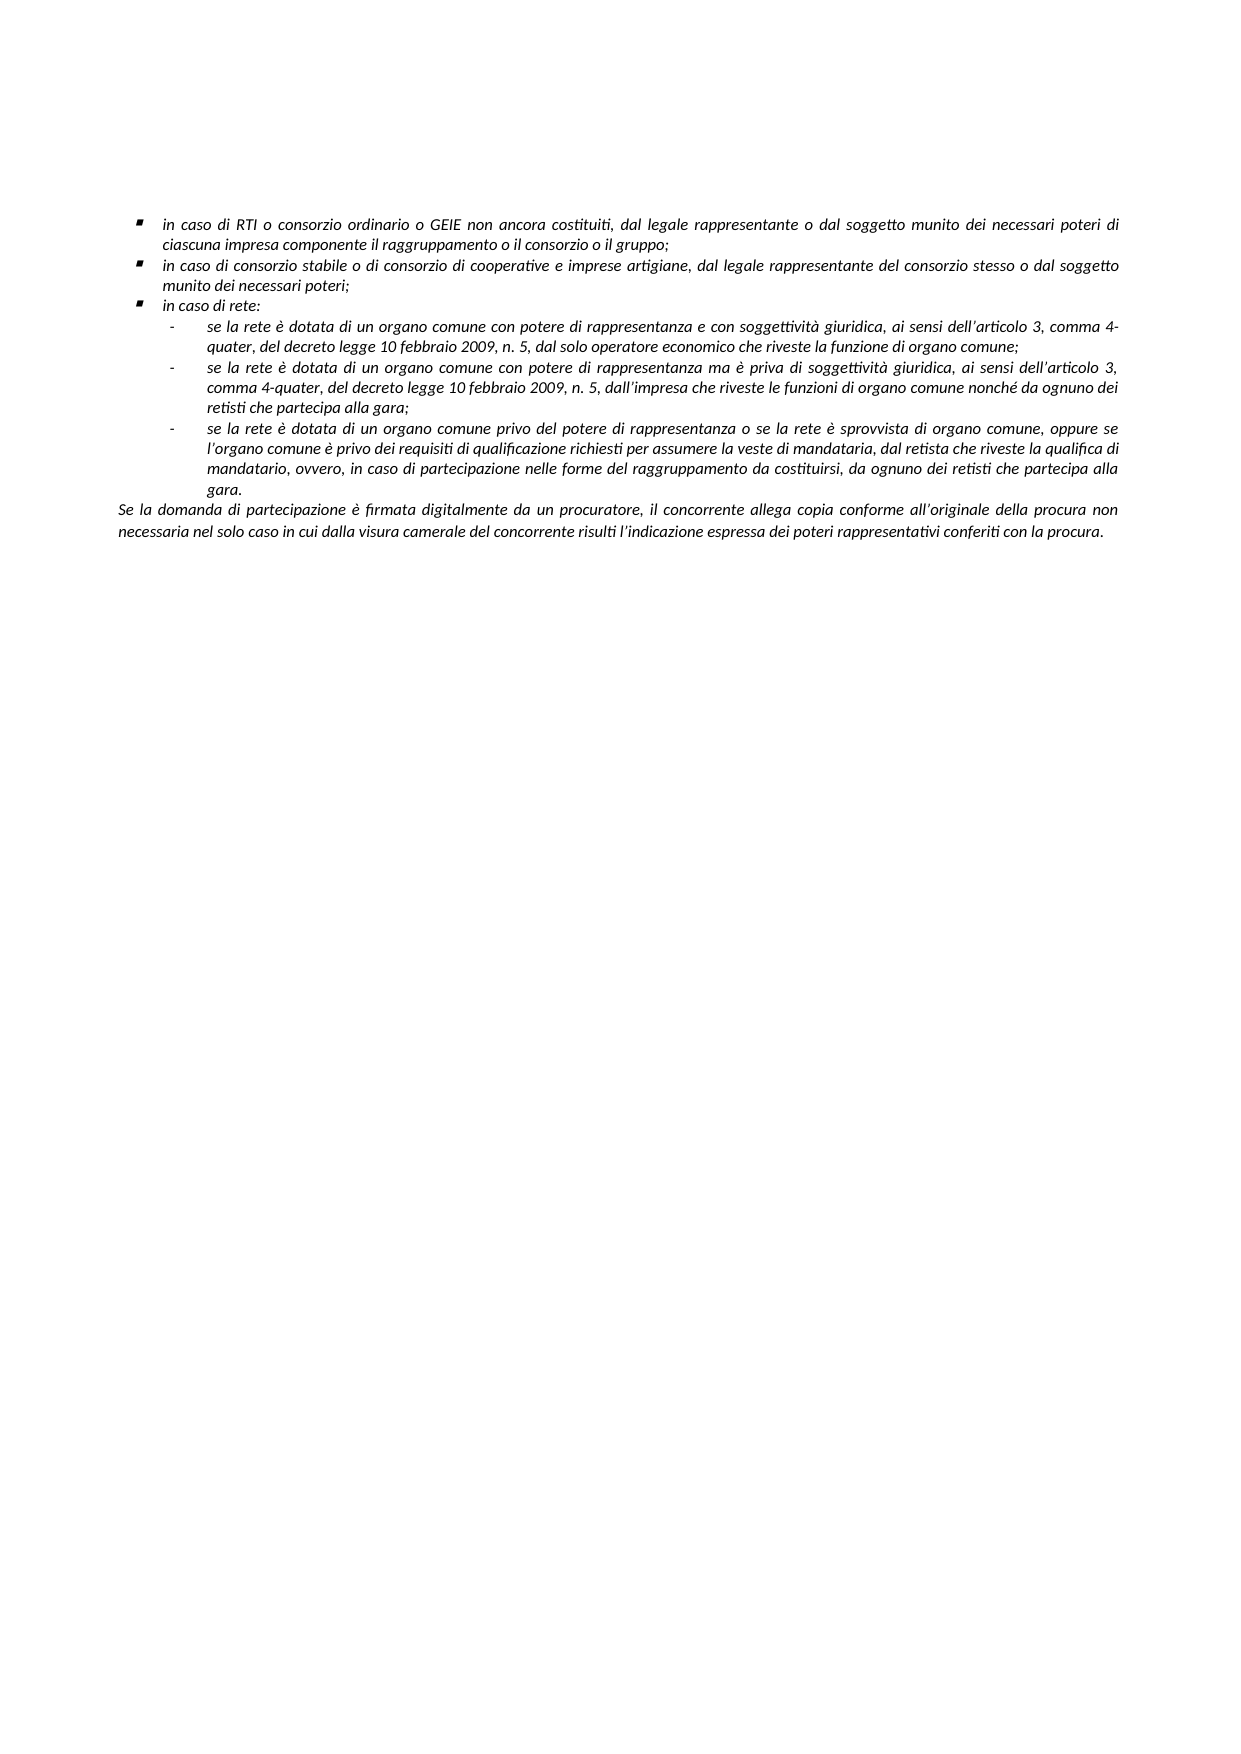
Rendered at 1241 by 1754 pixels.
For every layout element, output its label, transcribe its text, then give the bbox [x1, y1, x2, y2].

text Se la domanda di partecipazione è firmata digitalmente da un procuratore, il concorrente allega copia conforme all’originale della procura non necessaria nel solo caso in cui dalla visura camerale del concorrente risulti l’indicazione espressa dei poteri rappresentativi conferiti con la procura. [118, 499, 1122, 541]
list in caso di RTI o consorzio ordinario o GEIE non ancora costituiti, dal legale rappresentante o dal soggetto munito dei necessari poteri di ciascuna impresa componente il raggruppamento o il consorzio o il gruppo; [133, 214, 1122, 255]
list in caso di consorzio stabile o di consorzio di cooperative e imprese artigiane, dal legale rappresentante del consorzio stesso o dal soggetto munito dei necessari poteri; [133, 255, 1122, 296]
list se la rete è dotata di un organo comune con potere di rappresentanza ma è priva di soggettività giuridica, ai sensi dell’articolo 3, comma 4-quater, del decreto legge 10 febbraio 2009, n. 5, dall’impresa che riveste le funzioni di organo comune nonché da ognuno dei retisti che partecipa alla gara; [169, 357, 1122, 418]
list se la rete è dotata di un organo comune privo del potere di rappresentanza o se la rete è sprovvista di organo comune, oppure se l’organo comune è privo dei requisiti di qualificazione richiesti per assumere la veste di mandataria, dal retista che riveste la qualifica di mandatario, ovvero, in caso di partecipazione nelle forme del raggruppamento da costituirsi, da ognuno dei retisti che partecipa alla gara. [169, 418, 1122, 499]
list in caso di rete: [133, 296, 1122, 316]
list se la rete è dotata di un organo comune con potere di rappresentanza e con soggettività giuridica, ai sensi dell’articolo 3, comma 4-quater, del decreto legge 10 febbraio 2009, n. 5, dal solo operatore economico che riveste la funzione di organo comune; [169, 316, 1122, 357]
